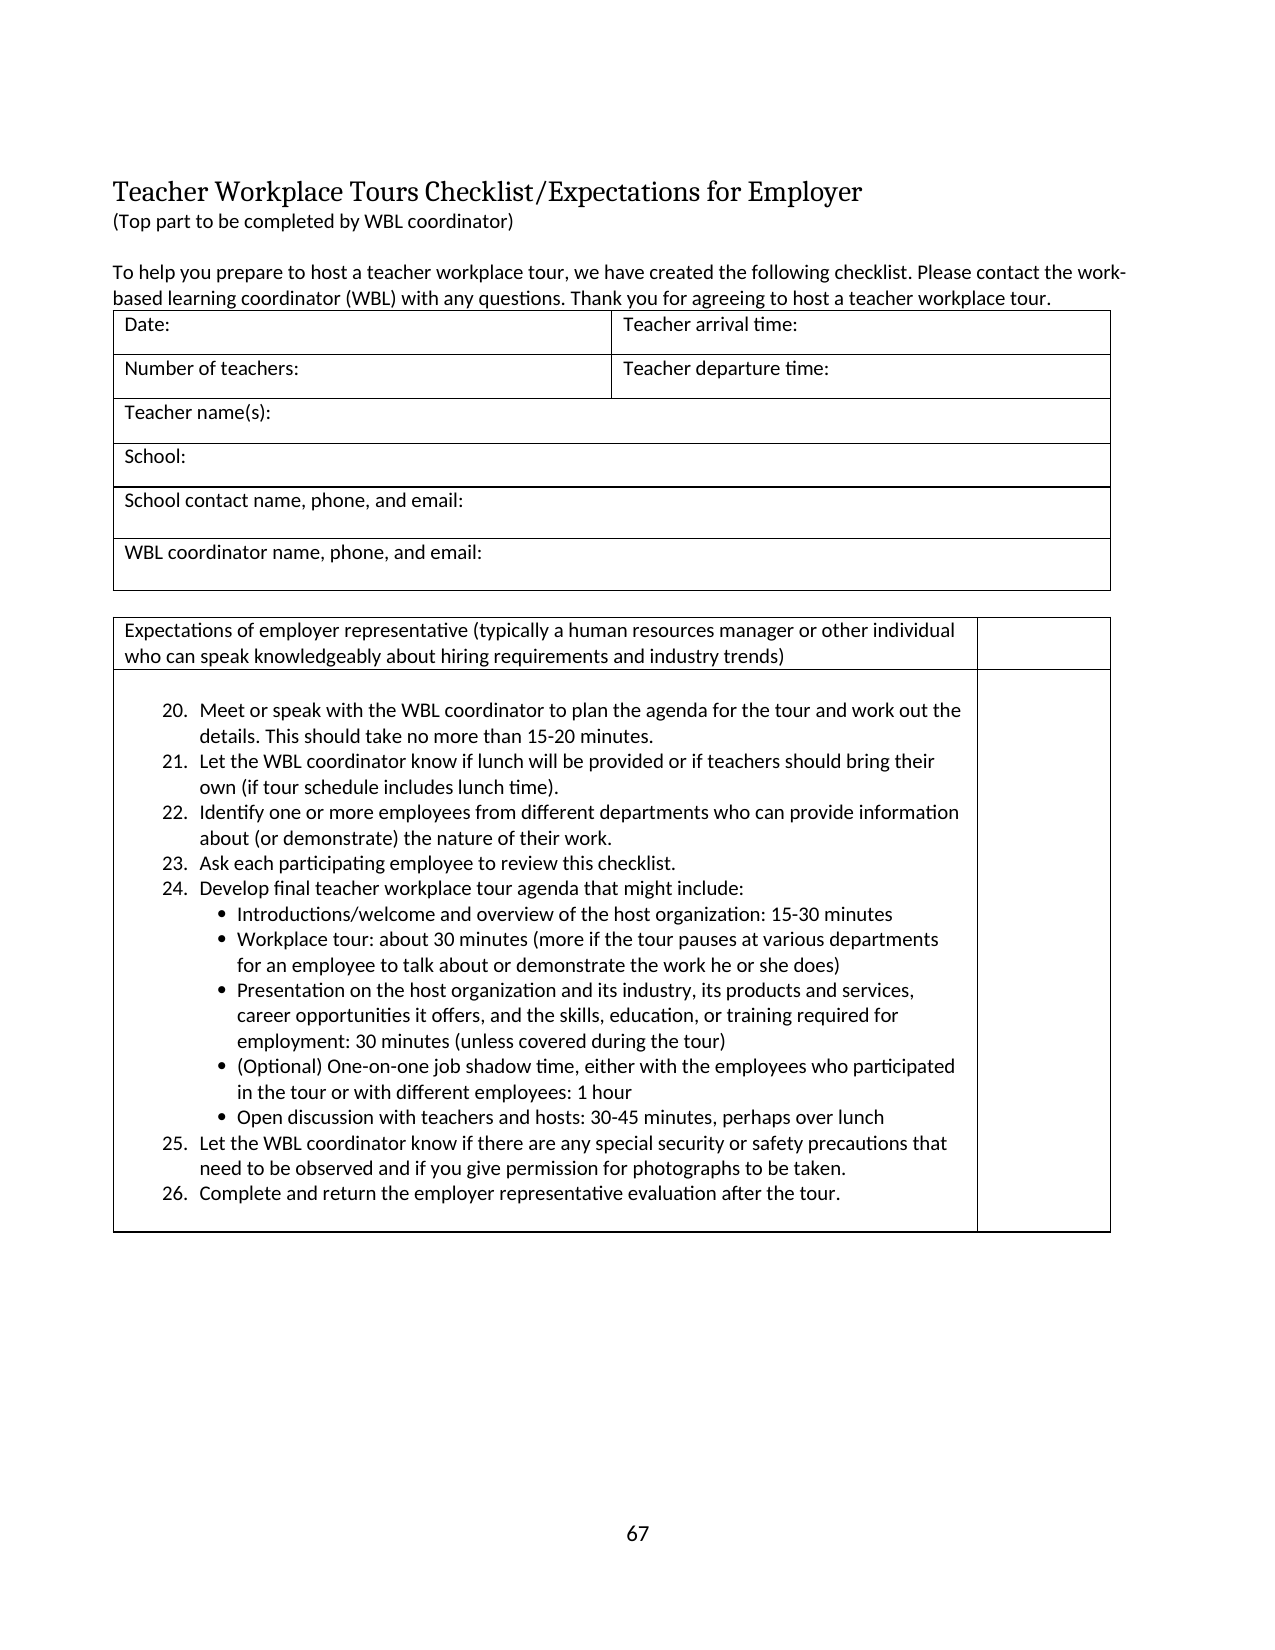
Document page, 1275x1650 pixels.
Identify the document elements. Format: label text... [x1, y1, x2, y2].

table_header Expectations of employer representative (typically a human resources manager or other individual who can speak knowledgeably about hiring requirements and industry trends) [114, 618, 977, 668]
table_cell [978, 670, 1110, 1231]
table_cell Meet or speak with the WBL coordinator to plan the agenda for the tour and work out the details. This should take no more than 15-20 minutes. Let the WBL coordinator know if lunch will be provided or if teachers should bring their own (if tour schedule includes lunch time). Identify one or more employees from different departments who can provide information about (or demonstrate) the nature of their work. Ask each participating employee to review this checklist. Develop final teacher workplace tour agenda that might include: Introductions/welcome and overview of the host organization: 15-30 minutes Workplace tour: about 30 minutes (more if the tour pauses at various departments for an employee to talk about or demonstrate the work he or she does) Presentation on the host organization and its industry, its products and services, career opportunities it offers, and the skills, education, or training required for employment: 30 minutes (unless covered during the tour) (Optional) One-on-one job shadow time, either with the employees who participated in the tour or with different employees: 1 hour Open discussion with teachers and hosts: 30-45 minutes, perhaps over lunch Let the WBL coordinator know if there are any special security or safety precautions that need to be observed and if you give permission for photographs to be taken. Complete and return the employer representative evaluation after the tour. [114, 670, 977, 1231]
table_header Date: [114, 311, 611, 354]
table_cell Number of teachers: [114, 355, 611, 398]
table_cell School: [114, 444, 1110, 486]
table_header [978, 618, 1110, 668]
table_cell WBL coordinator name, phone, and email: [114, 539, 1110, 590]
subtitle Teacher Workplace Tours Checklist/Expectations for Employer [112, 175, 1162, 208]
text (Top part to be completed by WBL coordinator) [112, 208, 1162, 234]
table_cell Teacher name(s): [114, 399, 1110, 442]
text To help you prepare to host a teacher workplace tour, we have created the following checklist. Please contact the work-based learning coordinator (WBL) with any questions. Thank you for agreeing to host a teacher workplace tour. [112, 259, 1162, 310]
table_cell Teacher departure time: [612, 355, 1110, 398]
table_header Teacher arrival time: [612, 311, 1110, 354]
table_cell School contact name, phone, and email: [114, 488, 1110, 538]
